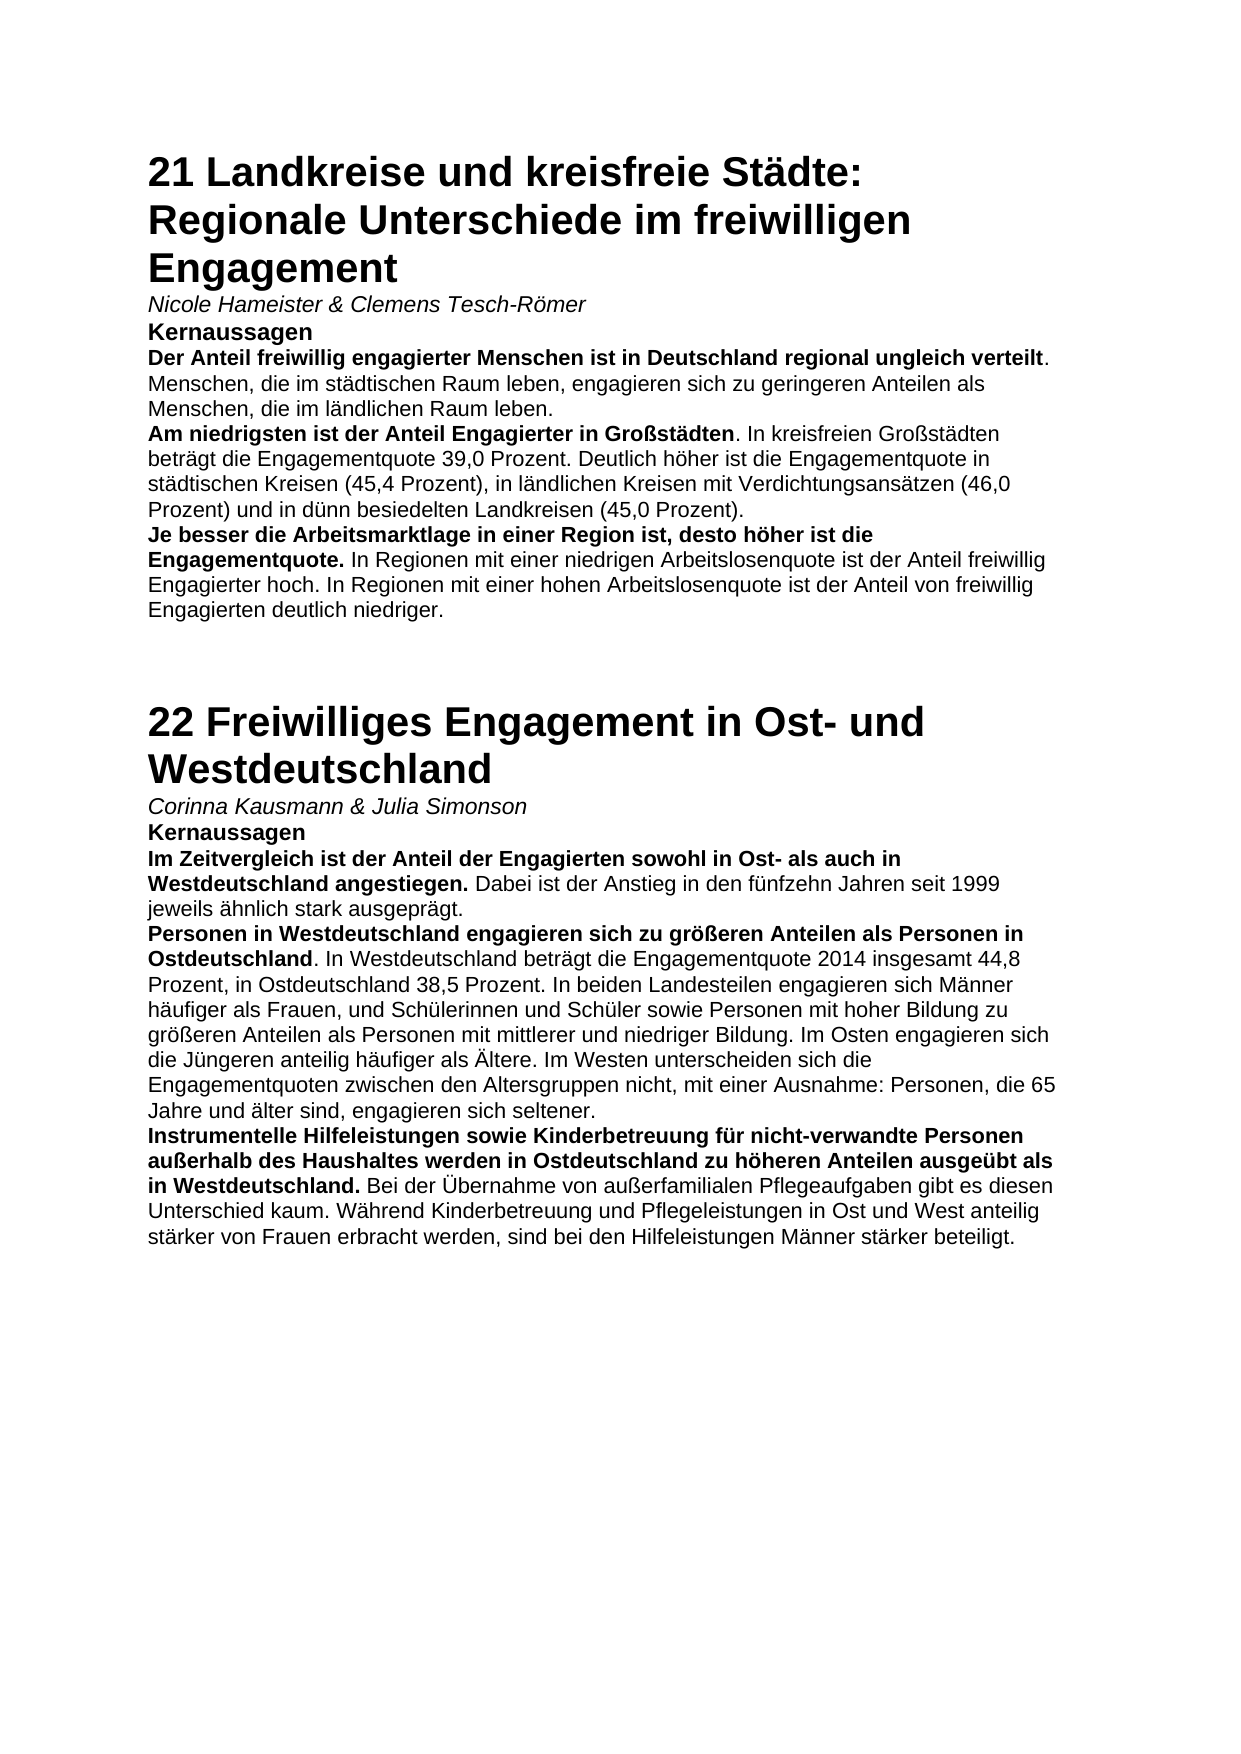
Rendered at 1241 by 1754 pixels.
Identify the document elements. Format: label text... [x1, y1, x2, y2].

text Unterschied kaum. Während Kinderbetreuung und Pflegeleistungen in Ost und West anteilig [148, 1198, 1093, 1224]
text jeweils ähnlich stark ausgeprägt. [148, 896, 1093, 921]
text Menschen, die im ländlichen Raum leben. [148, 396, 1093, 421]
text Prozent) und in dünn besiedelten Landkreisen (45,0 Prozent). [148, 497, 1093, 522]
text die Jüngeren anteilig häufiger als Ältere. Im Westen unterscheiden sich die [148, 1047, 1093, 1072]
text Engagementquoten zwischen den Altersgruppen nicht, mit einer Ausnahme: Personen, die 65 [148, 1072, 1093, 1098]
text Engagementquote. In Regionen mit einer niedrigen Arbeitslosenquote ist der Anteil freiwillig [148, 547, 1093, 572]
text städtischen Kreisen (45,4 Prozent), in ländlichen Kreisen mit Verdichtungsansätzen (46,0 [148, 471, 1093, 497]
text beträgt die Engagementquote 39,0 Prozent. Deutlich höher ist die Engagementquote in [148, 446, 1093, 471]
text Engagierten deutlich niedriger. [148, 597, 1093, 623]
text Jahre und älter sind, engagieren sich seltener. [148, 1098, 1093, 1123]
text Prozent, in Ostdeutschland 38,5 Prozent. In beiden Landesteilen engagieren sich Männer [148, 972, 1093, 997]
text größeren Anteilen als Personen mit mittlerer und niedriger Bildung. Im Osten engagieren sich [148, 1022, 1093, 1047]
text 21 Landkreise und kreisfreie Städte: [148, 148, 1093, 196]
text Instrumentelle Hilfeleistungen sowie Kinderbetreuung für nicht-verwandte Personen [148, 1123, 1093, 1148]
text Nicole Hameister & Clemens Tesch-Römer [148, 291, 1093, 318]
text Engagement [148, 243, 1093, 291]
text Regionale Unterschiede im freiwilligen [148, 196, 1093, 243]
text Ostdeutschland. In Westdeutschland beträgt die Engagementquote 2014 insgesamt 44,8 [148, 946, 1093, 972]
text außerhalb des Haushaltes werden in Ostdeutschland zu höheren Anteilen ausgeübt als [148, 1148, 1093, 1173]
text 22 Freiwilliges Engagement in Ost- und [148, 697, 1093, 745]
text Kernaussagen [148, 318, 1093, 345]
text Kernaussagen [148, 819, 1093, 846]
text Am niedrigsten ist der Anteil Engagierter in Großstädten. In kreisfreien Großstädten [148, 421, 1093, 446]
text Je besser die Arbeitsmarktlage in einer Region ist, desto höher ist die [148, 522, 1093, 547]
text stärker von Frauen erbracht werden, sind bei den Hilfeleistungen Männer stärker beteiligt. [148, 1224, 1093, 1249]
text Westdeutschland [148, 745, 1093, 793]
text Personen in Westdeutschland engagieren sich zu größeren Anteilen als Personen in [148, 921, 1093, 946]
text Der Anteil freiwillig engagierter Menschen ist in Deutschland regional ungleich verteilt. [148, 345, 1093, 371]
text in Westdeutschland. Bei der Übernahme von außerfamilialen Pflegeaufgaben gibt es diesen [148, 1173, 1093, 1198]
text Menschen, die im städtischen Raum leben, engagieren sich zu geringeren Anteilen als [148, 371, 1093, 396]
text Im Zeitvergleich ist der Anteil der Engagierten sowohl in Ost- als auch in [148, 846, 1093, 871]
text Westdeutschland angestiegen. Dabei ist der Anstieg in den fünfzehn Jahren seit 1999 [148, 871, 1093, 896]
text Engagierter hoch. In Regionen mit einer hohen Arbeitslosenquote ist der Anteil von freiwillig [148, 572, 1093, 597]
text Corinna Kausmann & Julia Simonson [148, 793, 1093, 819]
text häufiger als Frauen, und Schülerinnen und Schüler sowie Personen mit hoher Bildung zu [148, 997, 1093, 1022]
